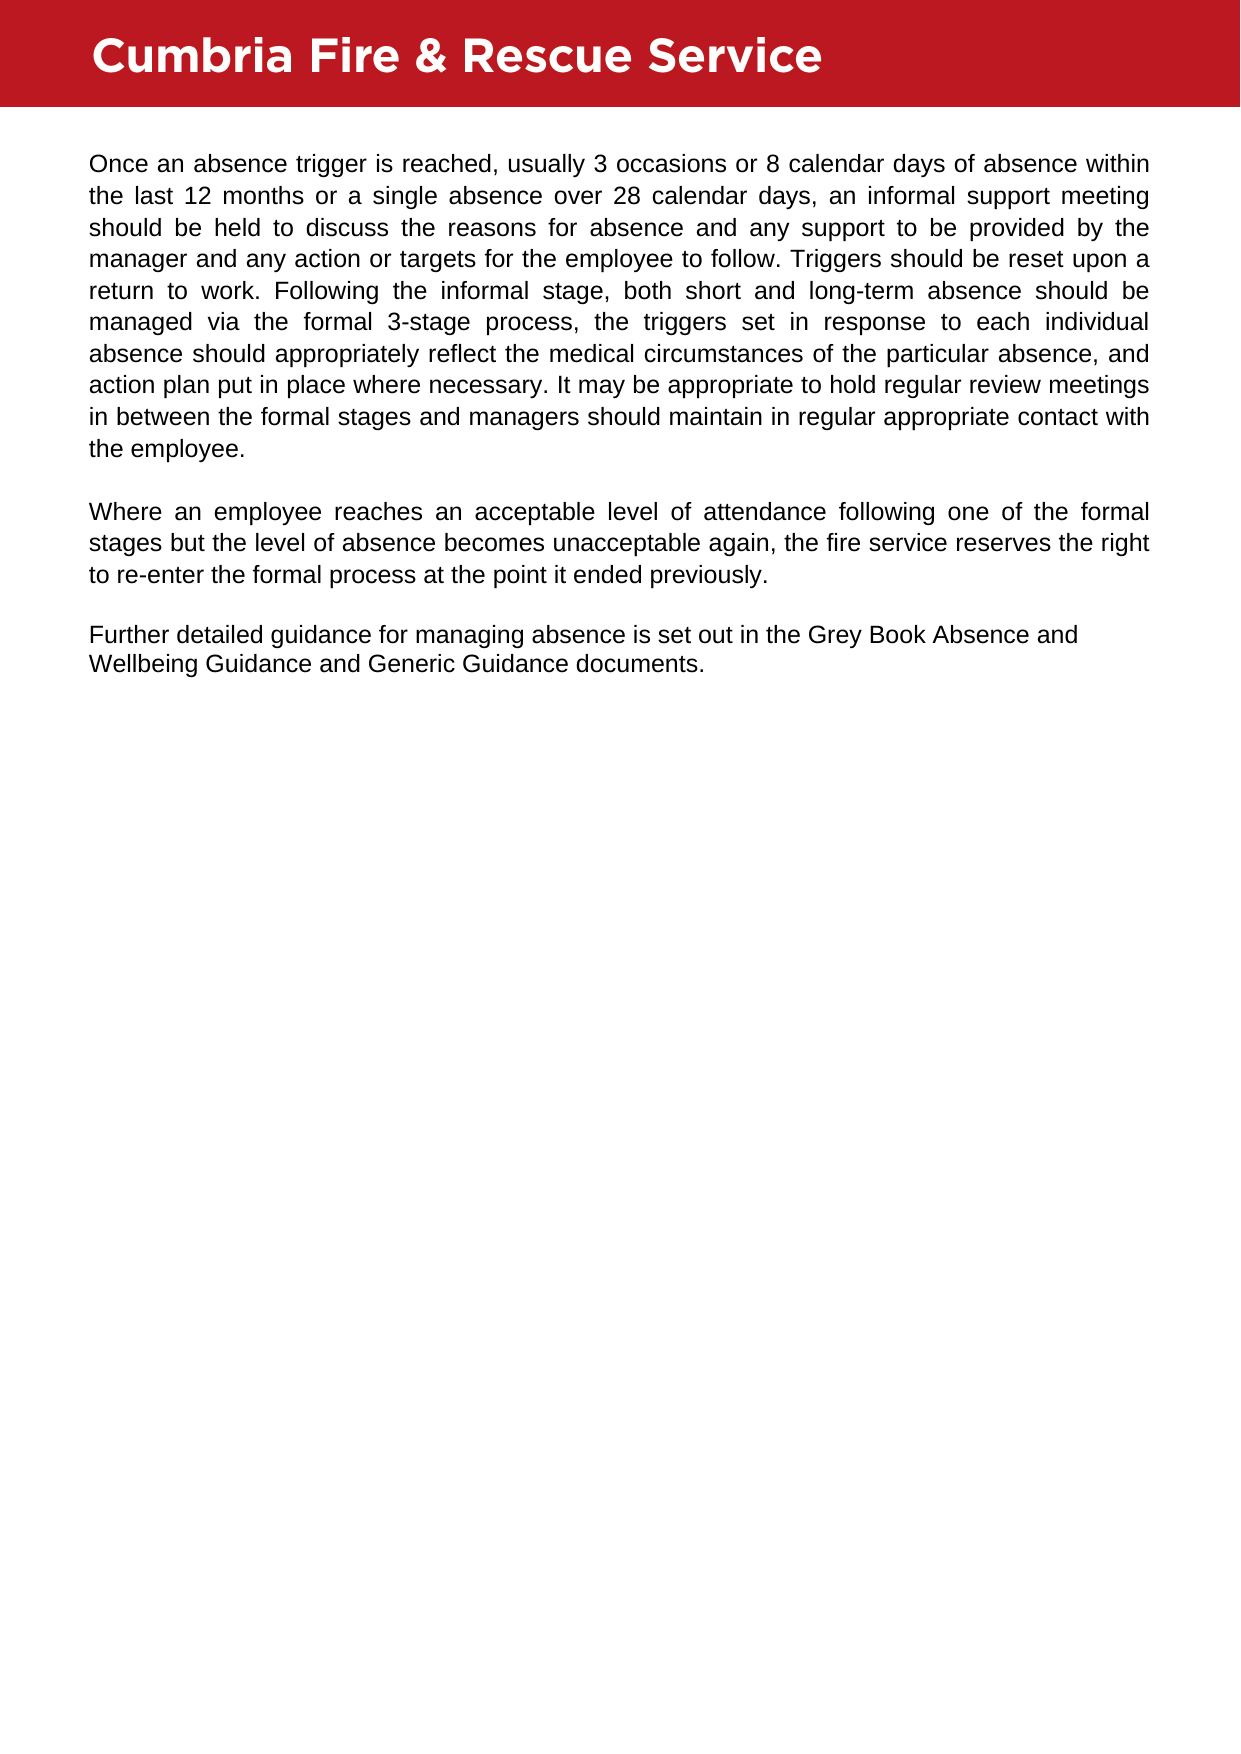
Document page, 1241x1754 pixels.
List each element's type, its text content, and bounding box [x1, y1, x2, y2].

text Further detailed guidance for managing absence is set out in the Grey Book Absence and Wellbeing Guidance and Generic Guidance documents. [89, 620, 1152, 678]
text Once an absence trigger is reached, usually 3 occasions or 8 calendar days of absence within the last 12 months or a single absence over 28 calendar days, an informal support meeting should be held to discuss the reasons for absence and any support to be provided by the manager and any action or targets for the employee to follow. Triggers should be reset upon a return to work. Following the informal stage, both short and long-term absence should be managed via the formal 3-stage process, the triggers set in response to each individual absence should appropriately reflect the medical circumstances of the particular absence, and action plan put in place where necessary. It may be appropriate to hold regular review meetings in between the formal stages and managers should maintain in regular appropriate contact with the employee. [89, 149, 1152, 462]
text Where an employee reaches an acceptable level of attendance following one of the formal stages but the level of absence becomes unacceptable again, the fire service reserves the right to re-enter the formal process at the point it ended previously. [89, 497, 1152, 588]
picture [0, 0, 1241, 107]
